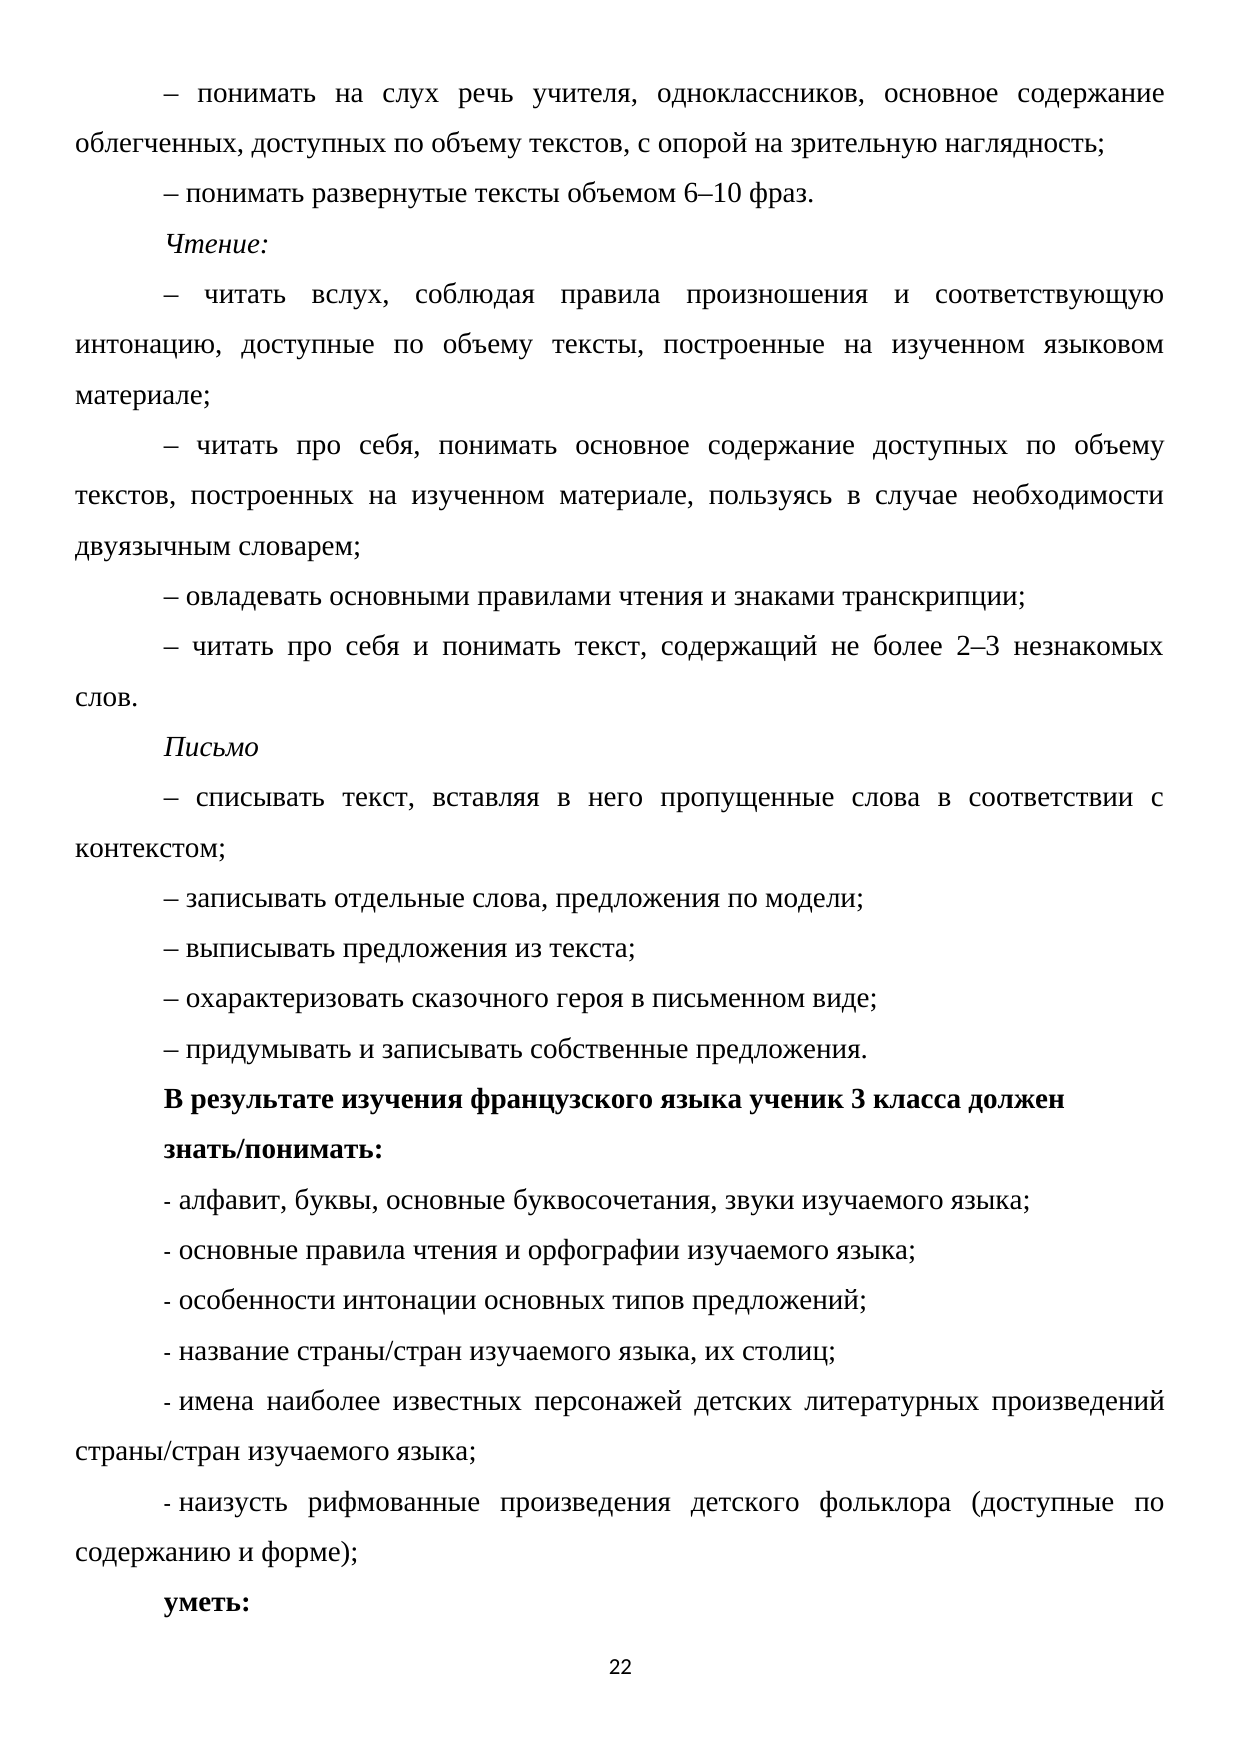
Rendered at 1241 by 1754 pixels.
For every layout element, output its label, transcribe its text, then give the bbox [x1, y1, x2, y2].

text – записывать отдельные слова, предложения по модели; [75, 880, 1165, 913]
list особенности интонации основных типов предложений; [75, 1282, 1165, 1316]
text – списывать текст, вставляя в него пропущенные слова в соответствии с контекстом; [75, 779, 1165, 863]
text – читать про себя, понимать основное содержание доступных по объему текстов, построенных на изученном материале, пользуясь в случае необходимости двуязычным словарем; [75, 427, 1165, 561]
text – охарактеризовать сказочного героя в письменном виде; [75, 981, 1165, 1014]
text В результате изучения французского языка ученик 3 класса должен [75, 1081, 1165, 1115]
text – выписывать предложения из текста; [75, 930, 1165, 964]
text – читать вслух, соблюдая правила произношения и соответствующую интонацию, доступные по объему тексты, построенные на изученном языковом материале; [75, 276, 1165, 410]
text – понимать на слух речь учителя, одноклассников, основное содержание облегченных, доступных по объему текстов, с опорой на зрительную наглядность; [75, 75, 1165, 159]
list название страны/стран изучаемого языка, их столиц; [75, 1333, 1165, 1366]
text знать/понимать: [75, 1132, 1165, 1165]
text – понимать развернутые тексты объемом 6–10 фраз. [75, 176, 1165, 209]
text – овладевать основными правилами чтения и знаками транскрипции; [75, 578, 1165, 612]
list имена наиболее известных персонажей детских литературных произведений страны/стран изучаемого языка; [75, 1383, 1165, 1467]
text Чтение: [75, 226, 1165, 259]
text уметь: [75, 1584, 1165, 1618]
list основные правила чтения и орфографии изучаемого языка; [75, 1232, 1165, 1266]
list алфавит, буквы, основные буквосочетания, звуки изучаемого языка; [75, 1182, 1165, 1215]
text – придумывать и записывать собственные предложения. [75, 1031, 1165, 1064]
text – читать про себя и понимать текст, содержащий не более 2–3 незнакомых слов. [75, 628, 1165, 712]
text Письмо [75, 729, 1165, 763]
list наизусть рифмованные произведения детского фольклора (доступные по содержанию и форме); [75, 1484, 1165, 1568]
